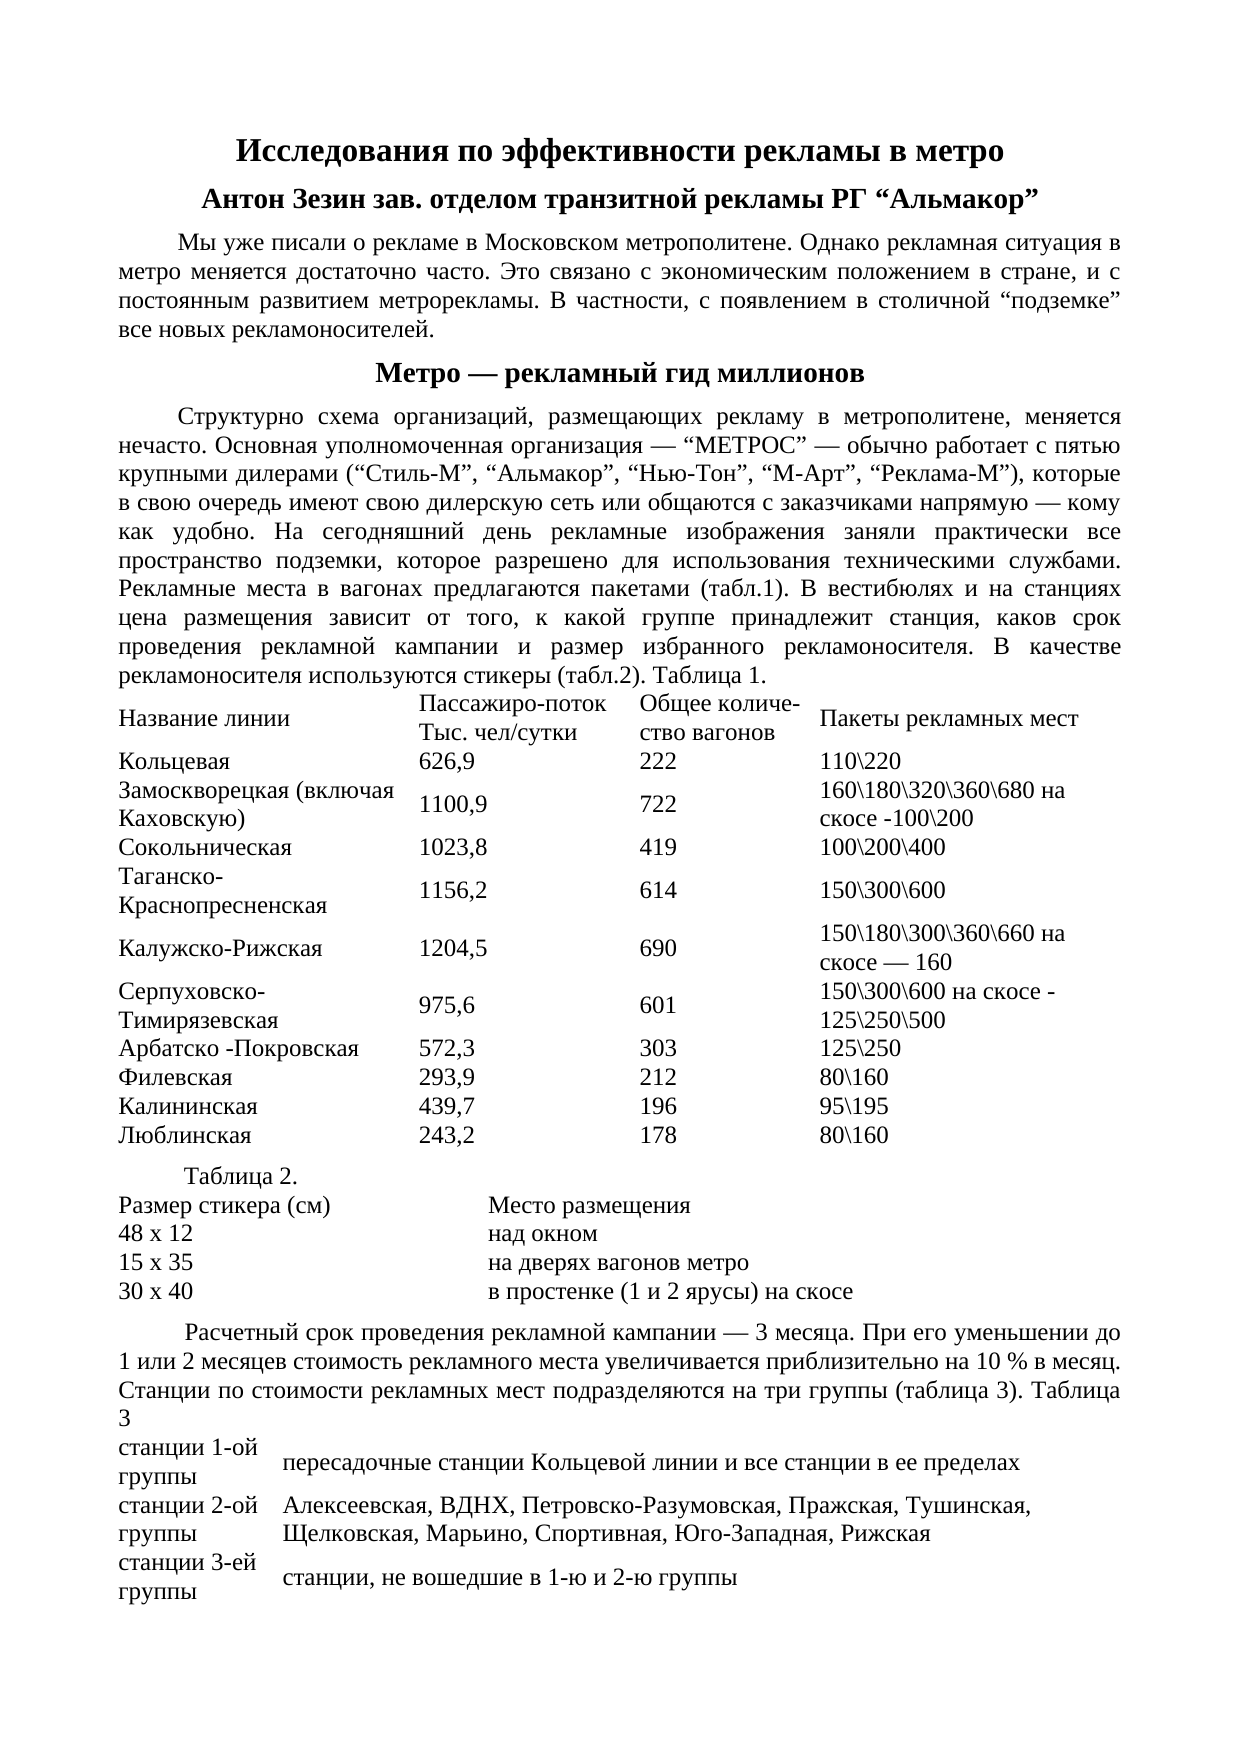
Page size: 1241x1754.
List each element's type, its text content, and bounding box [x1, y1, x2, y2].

table_cell Таганско-Краснопресненская [118, 861, 418, 918]
text Исследования по эффективности рекламы в метро [118, 131, 1122, 169]
table_header Общее количе-ство вагонов [639, 689, 819, 746]
table_cell 95\195 [819, 1091, 1122, 1120]
table_cell Филевская [118, 1062, 418, 1091]
table_cell 1100,9 [419, 775, 639, 832]
table_cell станции, не вошедшие в 1-ю и 2-ю группы [282, 1547, 1122, 1605]
table_cell 419 [639, 832, 819, 861]
table_cell 572,3 [419, 1034, 639, 1062]
text Мы уже писали о рекламе в Московском метрополитене. Однако рекламная ситуация в метро меняется достаточно часто. Это связано с экономическим положением в стране, и с постоянным развитием метрорекламы. В частности, с появлением в столичной “подземке” все новых рекламоносителей. [118, 227, 1122, 342]
table_cell Серпуховско-Тимирязевская [118, 976, 418, 1033]
table_cell Калужско-Рижская [118, 919, 418, 976]
table_cell 614 [639, 861, 819, 918]
table_cell 178 [639, 1120, 819, 1148]
table_cell 212 [639, 1062, 819, 1091]
table_cell 975,6 [419, 976, 639, 1033]
table_header пересадочные станции Кольцевой линии и все станции в ее пределах [282, 1432, 1122, 1490]
table_cell 222 [639, 746, 819, 775]
table_cell 150\180\300\360\660 на скосе — 160 [819, 919, 1122, 976]
table_cell 110\220 [819, 746, 1122, 775]
table_cell 30 х 40 [118, 1276, 488, 1305]
table_cell 80\160 [819, 1062, 1122, 1091]
table_header Место размещения [488, 1190, 1122, 1218]
text Структурно схема организаций, размещающих рекламу в метрополитене, меняется нечасто. Основная уполномоченная организация — “МЕТРОС” — обычно работает с пятью крупными дилерами (“Стиль-М”, “Альмакор”, “Нью-Тон”, “М-Арт”, “Реклама-М”), которые в свою очередь имеют свою дилерскую сеть или общаются с заказчиками напрямую — кому как удобно. На сегодняшний день рекламные изображения заняли практически все пространство подземки, которое разрешено для использования техническими службами. Рекламные места в вагонах предлагаются пакетами (табл.1). В вестибюлях и на станциях цена размещения зависит от того, к какой группе принадлежит станция, каков срок проведения рекламной кампании и размер избранного рекламоносителя. В качестве рекламоносителя используются стикеры (табл.2). Таблица 1. [118, 401, 1122, 688]
table_cell Арбатско -Покровская [118, 1034, 418, 1062]
table_cell 243,2 [419, 1120, 639, 1148]
table_cell Кольцевая [118, 746, 418, 775]
table_header Размер стикера (см) [118, 1190, 488, 1218]
table_cell Сокольническая [118, 832, 418, 861]
table_cell Замоскворецкая (включая Каховскую) [118, 775, 418, 832]
table_cell Люблинская [118, 1120, 418, 1148]
table_cell 293,9 [419, 1062, 639, 1091]
table_cell в простенке (1 и 2 ярусы) на скосе [488, 1276, 1122, 1305]
table_cell Калининская [118, 1091, 418, 1120]
text Метро — рекламный гид миллионов [118, 355, 1122, 388]
table_cell 1204,5 [419, 919, 639, 976]
table_cell над окном [488, 1219, 1122, 1247]
table_cell 80\160 [819, 1120, 1122, 1148]
table_cell 303 [639, 1034, 819, 1062]
table_cell 48 х 12 [118, 1219, 488, 1247]
table_cell 626,9 [419, 746, 639, 775]
table_cell станции 3-ей группы [118, 1547, 282, 1605]
table_header Название линии [118, 689, 418, 746]
table_header Пассажиро-поток Тыс. чел/сутки [419, 689, 639, 746]
table_cell 125\250 [819, 1034, 1122, 1062]
table_cell 1023,8 [419, 832, 639, 861]
table_header станции 1-ой группы [118, 1432, 282, 1490]
table_cell 601 [639, 976, 819, 1033]
table_cell 196 [639, 1091, 819, 1120]
table_cell 100\200\400 [819, 832, 1122, 861]
table_cell 1156,2 [419, 861, 639, 918]
table_cell 160\180\320\360\680 на скосе -100\200 [819, 775, 1122, 832]
text Таблица 2. [118, 1161, 1122, 1190]
text Антон Зезин зав. отделом транзитной рекламы РГ “Альмакор” [118, 181, 1122, 215]
table_cell Алексеевская, ВДНХ, Петровско-Разумовская, Пражская, Тушинская, Щелковская, Марьино, Спортивная, Юго-Западная, Рижская [282, 1490, 1122, 1547]
table_header Пакеты рекламных мест [819, 689, 1122, 746]
table_cell станции 2-ой группы [118, 1490, 282, 1547]
table_cell 439,7 [419, 1091, 639, 1120]
table_cell на дверях вагонов метро [488, 1247, 1122, 1276]
table_cell 722 [639, 775, 819, 832]
table_cell 690 [639, 919, 819, 976]
text Расчетный срок проведения рекламной кампании — 3 месяца. При его уменьшении до 1 или 2 месяцев стоимость рекламного места увеличивается приблизительно на 10 % в месяц. Станции по стоимости рекламных мест подразделяются на три группы (таблица 3). Таблица 3 [118, 1317, 1122, 1432]
table_cell 15 х 35 [118, 1247, 488, 1276]
table_cell 150\300\600 [819, 861, 1122, 918]
table_cell 150\300\600 на скосе -125\250\500 [819, 976, 1122, 1033]
